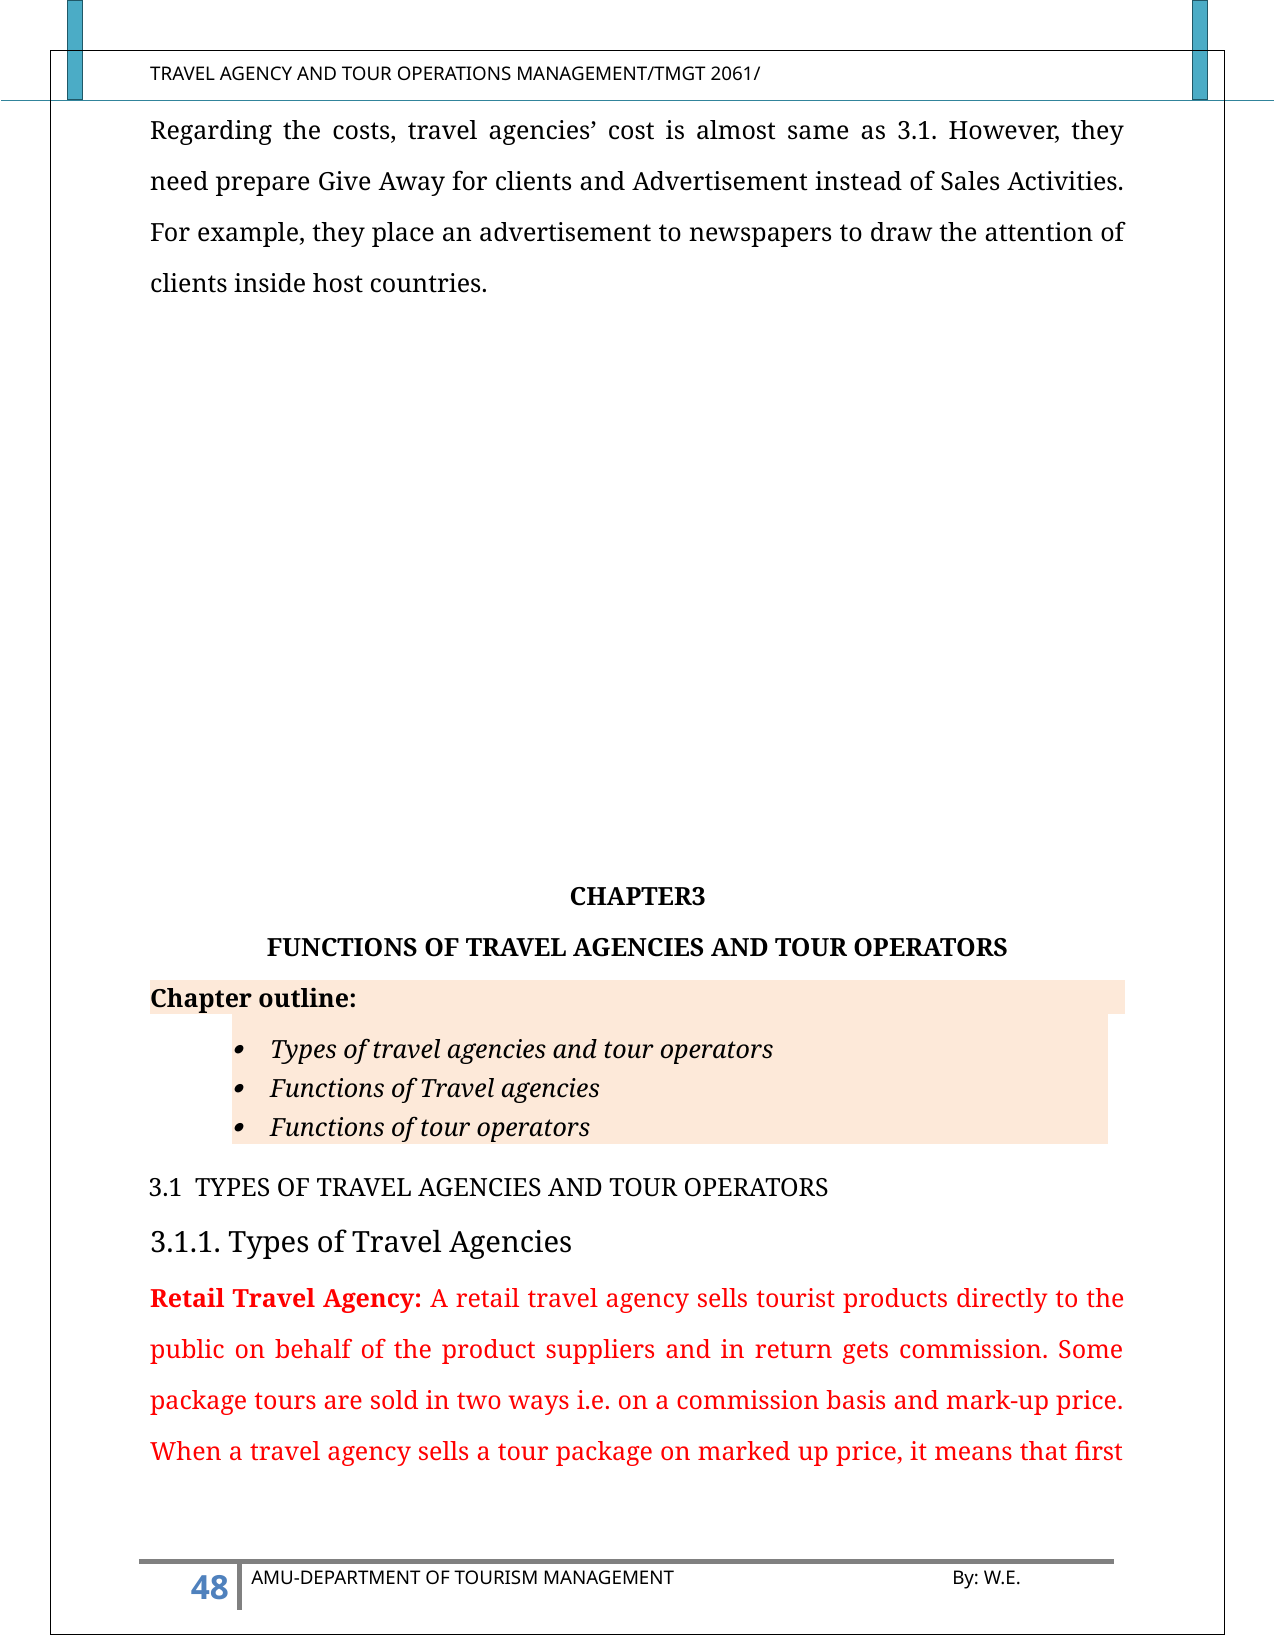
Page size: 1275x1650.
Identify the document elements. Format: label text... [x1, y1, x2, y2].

list Functions of tour operators [232, 1109, 1108, 1144]
text 3.1.1. Types of Travel Agencies [150, 1221, 1125, 1261]
list TYPES OF TRAVEL AGENCIES AND TOUR OPERATORS [148, 1170, 1108, 1204]
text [150, 1281, 1125, 1468]
text FUNCTIONS OF TRAVEL AGENCIES AND TOUR OPERATORS [150, 929, 1125, 963]
list Functions of Travel agencies [232, 1070, 1108, 1104]
text Chapter outline: [150, 980, 1125, 1014]
text Regarding the costs, travel agencies’ cost is almost same as 3.1. However, they need prepare Give Away for clients and Advertisement instead of Sales Activities. For example, they place an advertisement to newspapers to draw the attention of clients inside host countries. [150, 112, 1125, 300]
list Types of travel agencies and tour operators [232, 1031, 1108, 1065]
text CHAPTER3 [150, 878, 1125, 912]
